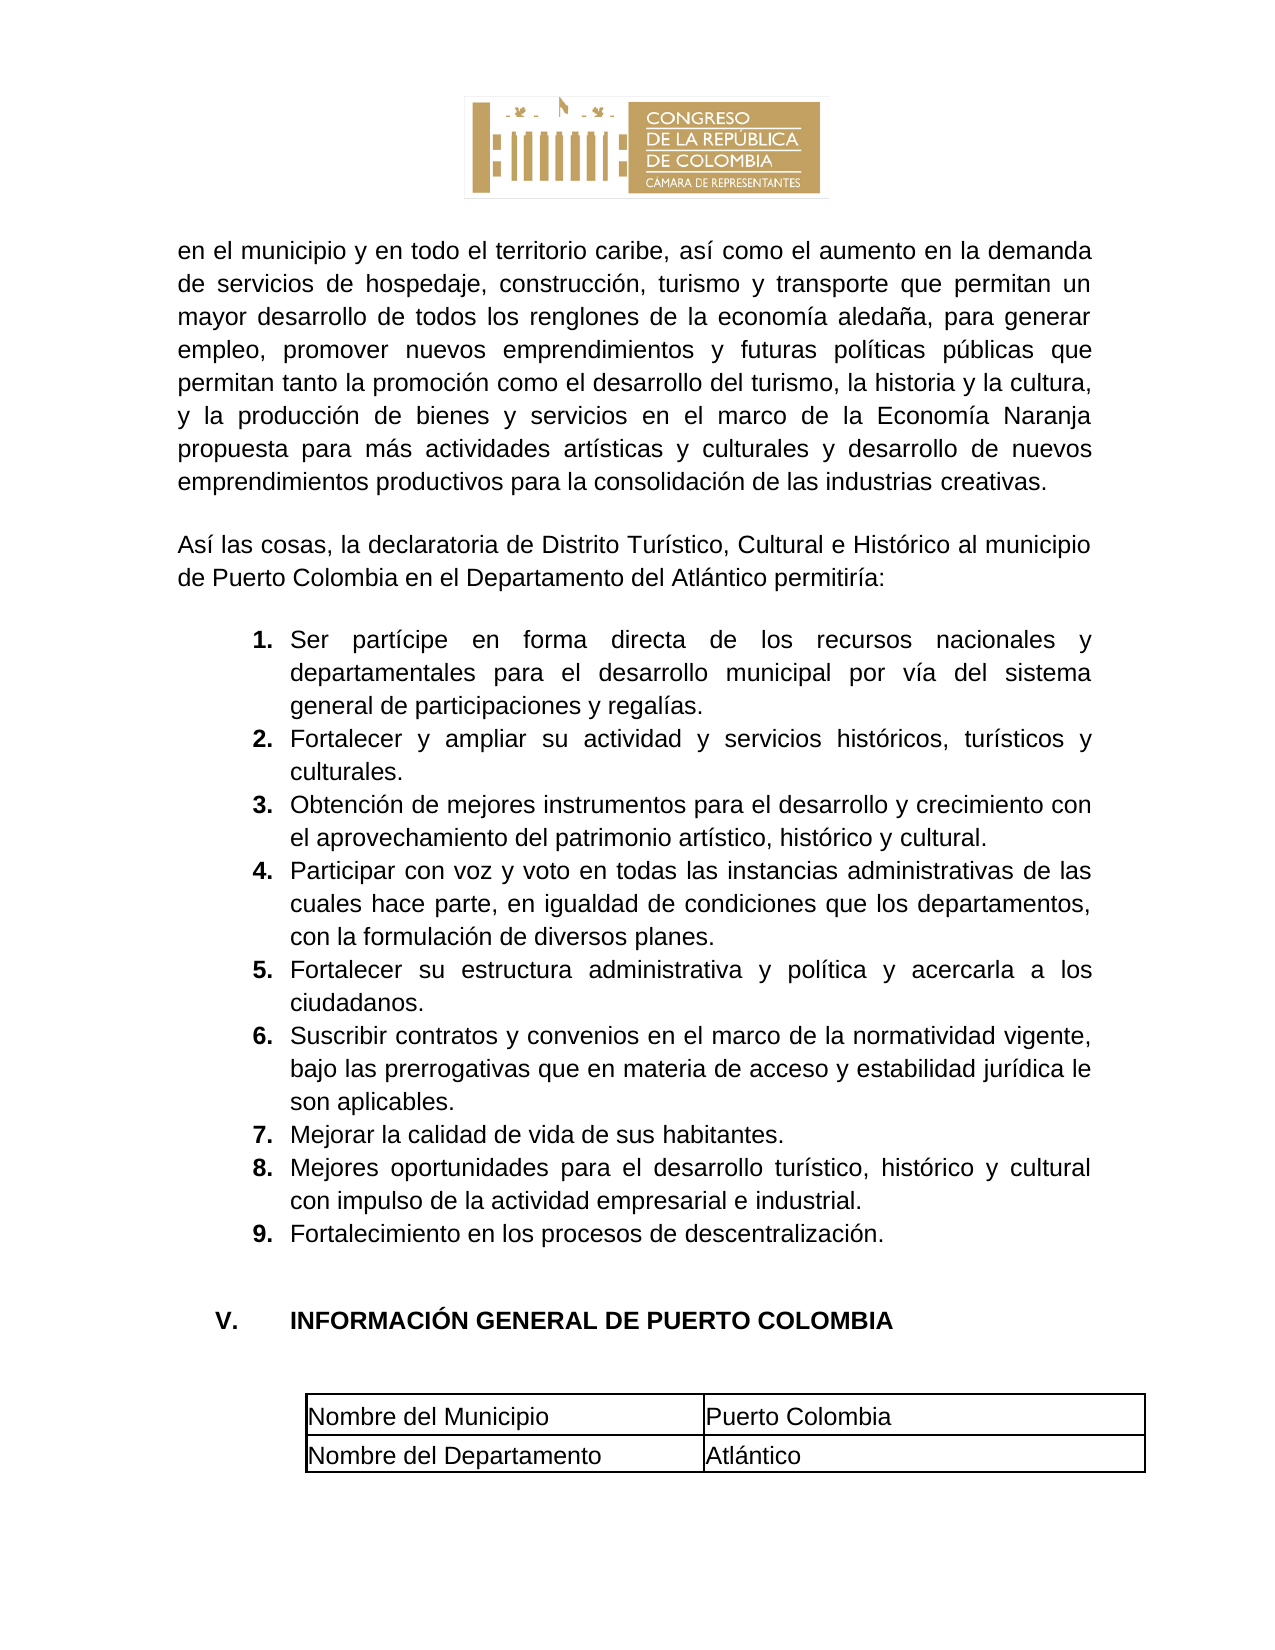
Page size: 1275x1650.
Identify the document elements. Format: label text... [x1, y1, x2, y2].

table_cell Atlántico [705, 1436, 1144, 1471]
list Ser partícipe en forma directa de los recursos nacionales y departamentales para el desarrollo municipal por vía del sistema general de participaciones y regalías. [252, 625, 1092, 719]
list Obtención de mejores instrumentos para el desarrollo y crecimiento con el aprovechamiento del patrimonio artístico, histórico y cultural. [252, 790, 1092, 852]
list Mejores oportunidades para el desarrollo turístico, histórico y cultural con impulso de la actividad empresarial e industrial. [252, 1153, 1092, 1215]
text Así las cosas, la declaratoria de Distrito Turístico, Cultural e Histórico al municipio de Puerto Colombia en el Departamento del Atlántico permitiría: [177, 529, 1092, 591]
list Mejorar la calidad de vida de sus habitantes. [252, 1120, 1092, 1149]
list Fortalecer su estructura administrativa y política y acercarla a los ciudadanos. [252, 955, 1092, 1017]
list Suscribir contratos y convenios en el marco de la normatividad vigente, bajo las prerrogativas que en materia de acceso y estabilidad jurídica le son aplicables. [252, 1021, 1092, 1116]
table_header Nombre del Municipio [308, 1395, 703, 1434]
list Fortalecer y ampliar su actividad y servicios históricos, turísticos y culturales. [252, 724, 1092, 786]
picture [357, 57, 982, 237]
table_header Puerto Colombia [705, 1395, 1144, 1434]
list INFORMACIÓN GENERAL DE PUERTO COLOMBIA [215, 1306, 1092, 1335]
list Fortalecimiento en los procesos de descentralización. [252, 1219, 1092, 1248]
table_cell Nombre del Departamento [308, 1436, 703, 1471]
list Participar con voz y voto en todas las instancias administrativas de las cuales hace parte, en igualdad de condiciones que los departamentos, con la formulación de diversos planes. [252, 856, 1092, 951]
